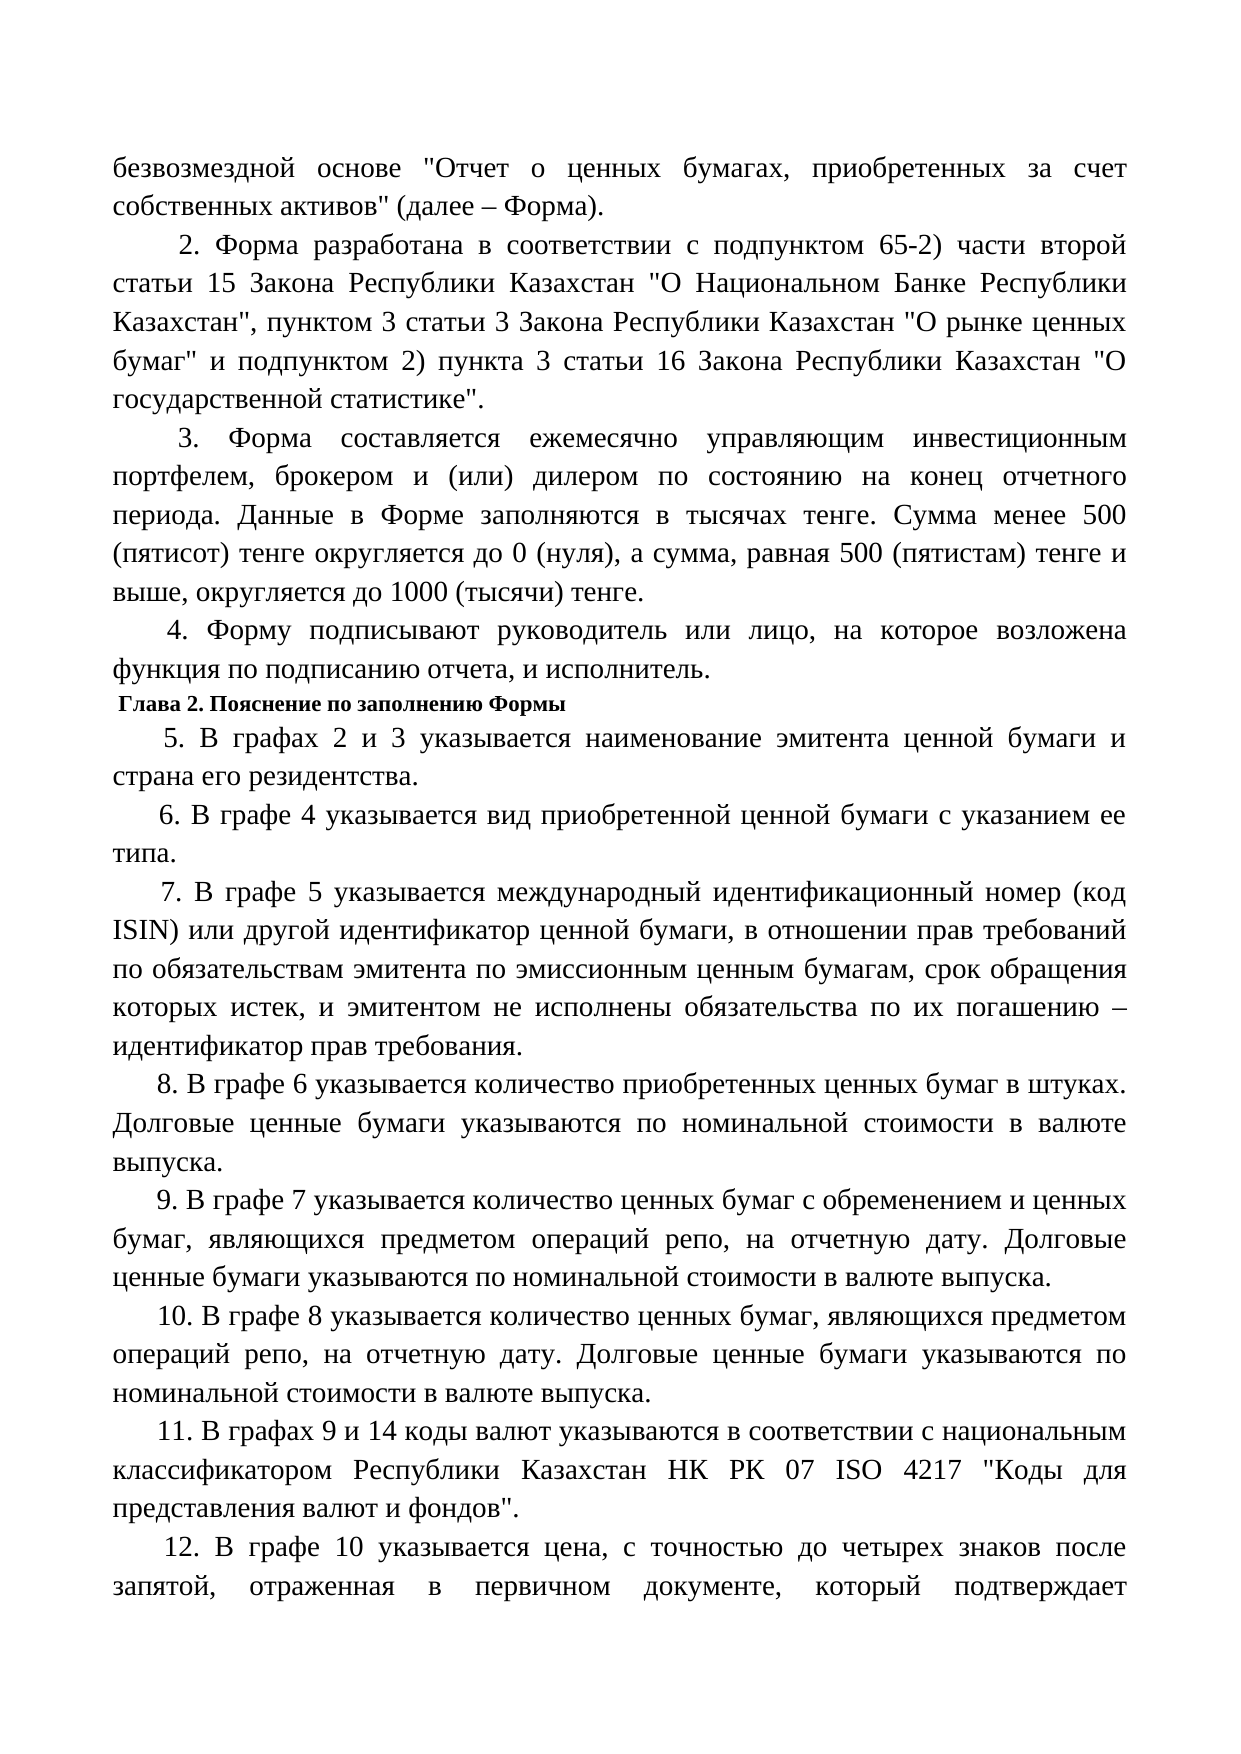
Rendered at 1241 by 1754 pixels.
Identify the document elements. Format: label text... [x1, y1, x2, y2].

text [112, 150, 1128, 222]
text 7. В графе 5 указывается международный идентификационный номер (код ISIN) или другой идентификатор ценной бумаги, в отношении прав требований по обязательствам эмитента по эмиссионным ценным бумагам, срок обращения которых истек, и эмитентом не исполнены обязательства по их погашению – идентификатор прав требования. [112, 874, 1128, 1062]
text 10. В графе 8 указывается количество ценных бумаг, являющихся предметом операций репо, на отчетную дату. Долговые ценные бумаги указываются по номинальной стоимости в валюте выпуска. [112, 1298, 1128, 1408]
text 5. В графах 2 и 3 указывается наименование эмитента ценной бумаги и страна его резидентства. [112, 720, 1128, 792]
text 11. В графах 9 и 14 коды валют указываются в соответствии с национальным классификатором Республики Казахстан НК РК 07 ISO 4217 "Коды для представления валют и фондов". [112, 1413, 1128, 1524]
text 4. Форму подписывают руководитель или лицо, на которое возложена функция по подписанию отчета, и исполнитель. [112, 612, 1128, 684]
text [112, 1529, 1128, 1601]
text 9. В графе 7 указывается количество ценных бумаг с обременением и ценных бумаг, являющихся предметом операций репо, на отчетную дату. Долговые ценные бумаги указываются по номинальной стоимости в валюте выпуска. [112, 1182, 1128, 1293]
text Глава 2. Пояснение по заполнению Формы [112, 689, 1128, 716]
text 6. В графе 4 указывается вид приобретенной ценной бумаги с указанием ее типа. [112, 797, 1128, 869]
text 3. Форма составляется ежемесячно управляющим инвестиционным портфелем, брокером и (или) дилером по состоянию на конец отчетного периода. Данные в Форме заполняются в тысячах тенге. Сумма менее 500 (пятисот) тенге округляется до 0 (нуля), а сумма, равная 500 (пятистам) тенге и выше, округляется до 1000 (тысячи) тенге. [112, 420, 1128, 607]
text 2. Форма разработана в соответствии с подпунктом 65-2) части второй статьи 15 Закона Республики Казахстан "О Национальном Банке Республики Казахстан", пунктом 3 статьи 3 Закона Республики Казахстан "О рынке ценных бумаг" и подпунктом 2) пункта 3 статьи 16 Закона Республики Казахстан "О государственной статистике". [112, 227, 1128, 415]
text 8. В графе 6 указывается количество приобретенных ценных бумаг в штуках. Долговые ценные бумаги указываются по номинальной стоимости в валюте выпуска. [112, 1067, 1128, 1177]
